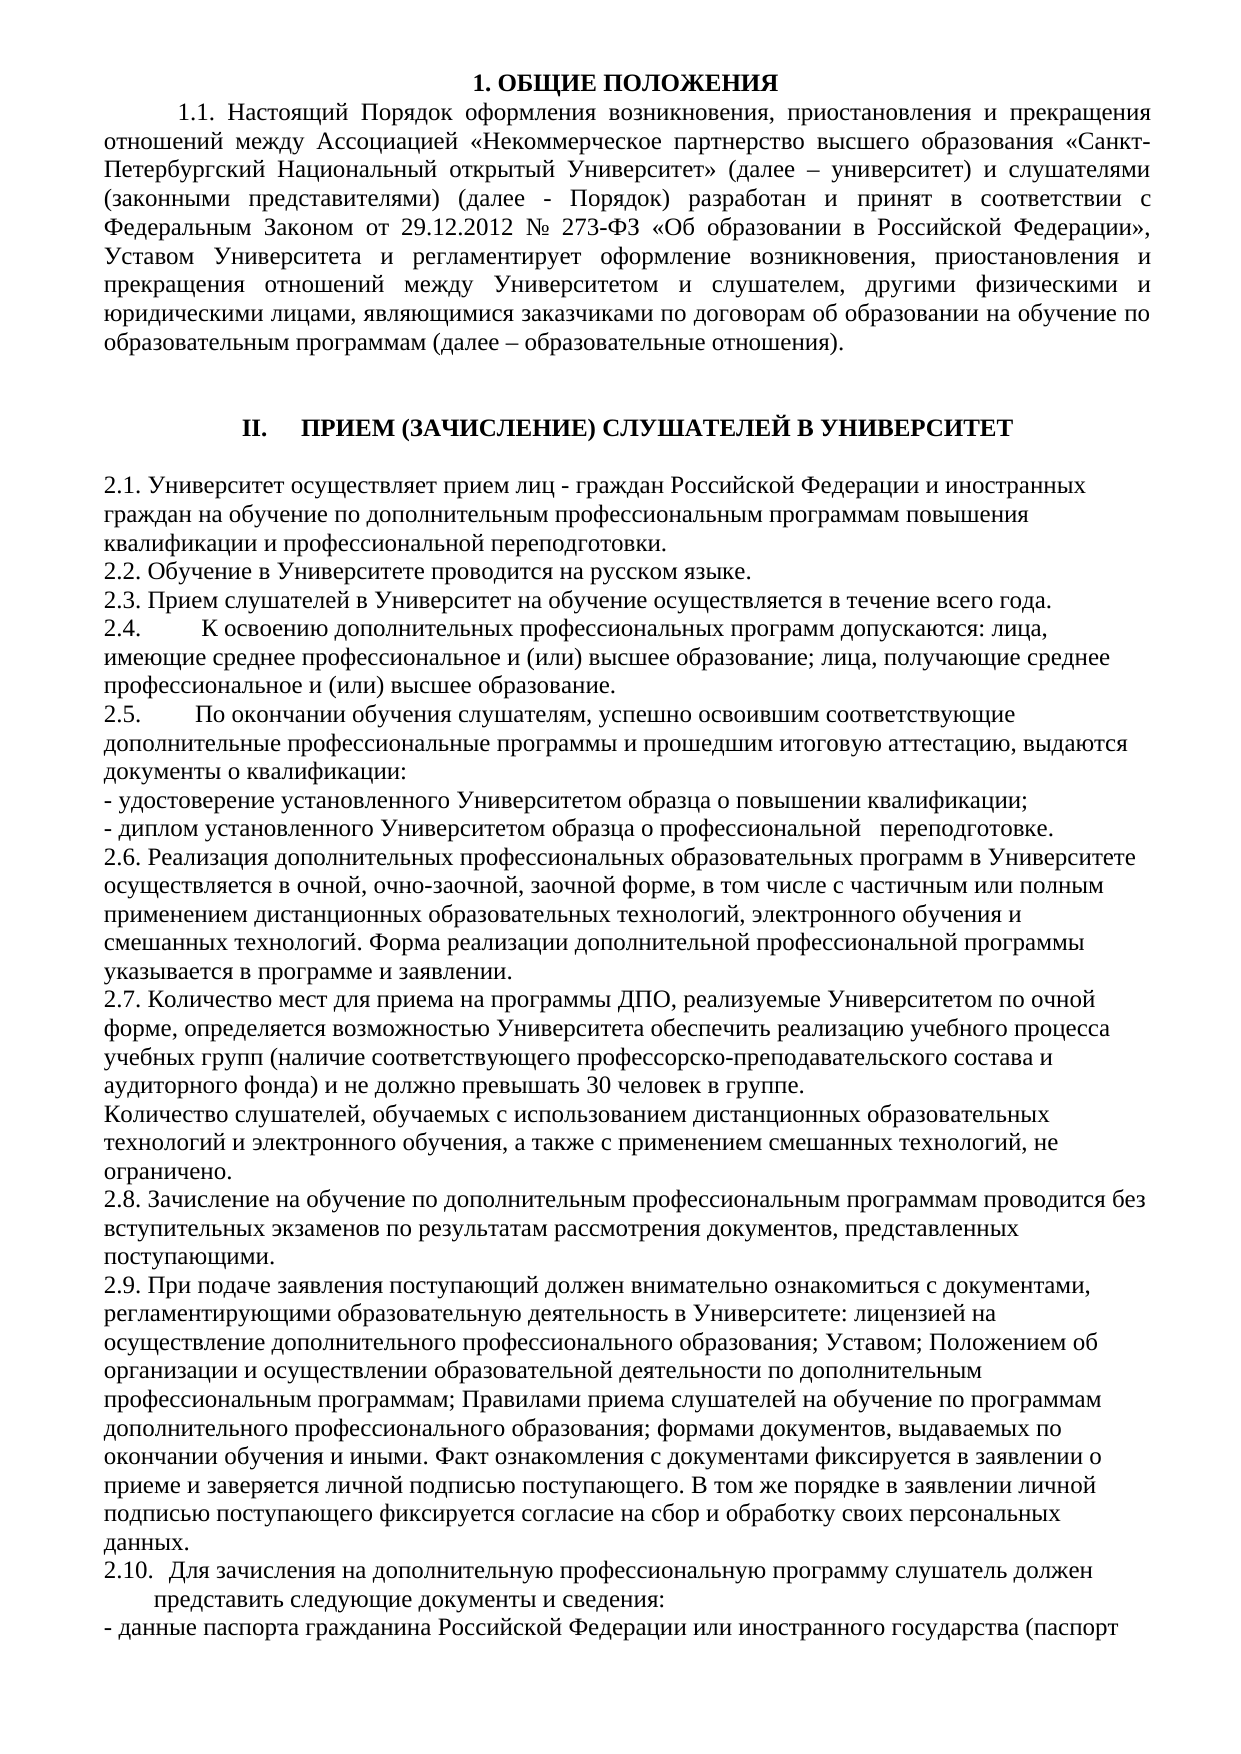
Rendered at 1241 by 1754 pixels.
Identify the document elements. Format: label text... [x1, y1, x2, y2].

text 2.9. При подаче заявления поступающий должен внимательно ознакомиться с документами, регламентирующими образовательную деятельность в Университете: лицензией на осуществление дополнительного профессионального образования; Уставом; Положением об организации и осуществлении образовательной деятельности по дополнительным профессиональным программам; Правилами приема слушателей на обучение по программам дополнительного профессионального образования; формами документов, выдаваемых по окончании обучения и иными. Факт ознакомления с документами фиксируется в заявлении о приеме и заверяется личной подписью поступающего. В том же порядке в заявлении личной подписью поступающего фиксируется согласие на сбор и обработку своих персональных данных. [103, 1270, 1152, 1556]
text 2.6. Реализация дополнительных профессиональных образовательных программ в Университете осуществляется в очной, очно-заочной, заочной форме, в том числе с частичным или полным применением дистанционных образовательных технологий, электронного обучения и смешанных технологий. Форма реализации дополнительной профессиональной программы указывается в программе и заявлении. [103, 842, 1152, 985]
text 2.2. Обучение в Университете проводится на русском языке. [103, 557, 1152, 585]
list ПРИЕМ (ЗАЧИСЛЕНИЕ) СЛУШАТЕЛЕЙ В УНИВЕРСИТЕТ [103, 413, 1152, 442]
list Для зачисления на дополнительную профессиональную программу слушатель должен представить следующие документы и сведения: [103, 1556, 1152, 1613]
text 1. ОБЩИЕ ПОЛОЖЕНИЯ [398, 68, 1152, 97]
text 2.1. Университет осуществляет прием лиц - граждан Российской Федерации и иностранных граждан на обучение по дополнительным профессиональным программам повышения квалификации и профессиональной переподготовки. [103, 471, 1152, 557]
list удостоверение установленного Университетом образца о повышении квалификации; [103, 785, 1152, 814]
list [103, 1613, 1152, 1641]
list диплом установленного Университетом образца о профессиональной переподготовке. [103, 814, 1152, 842]
list К освоению дополнительных профессиональных программ допускаются: лица, имеющие среднее профессиональное и (или) высшее образование; лица, получающие среднее профессиональное и (или) высшее образование. [103, 614, 1152, 699]
text 2.3. Прием слушателей в Университет на обучение осуществляется в течение всего года. [103, 585, 1152, 614]
list По окончании обучения слушателям, успешно освоившим соответствующие дополнительные профессиональные программы и прошедшим итоговую аттестацию, выдаются документы о квалификации: [103, 699, 1152, 785]
text Количество слушателей, обучаемых с использованием дистанционных образовательных технологий и электронного обучения, а также с применением смешанных технологий, не ограничено. [103, 1099, 1152, 1185]
text 2.8. Зачисление на обучение по дополнительным профессиональным программам проводится без вступительных экзаменов по результатам рассмотрения документов, представленных поступающими. [103, 1185, 1152, 1270]
text 1.1. Настоящий Порядок оформления возникновения, приостановления и прекращения отношений между Ассоциацией «Некоммерческое партнерство высшего образования «Санкт-Петербургский Национальный открытый Университет» (далее – университет) и слушателями (законными представителями) (далее - Порядок) разработан и принят в соответствии с Федеральным Законом от 29.12.2012 № 273-ФЗ «Об образовании в Российской Федерации», Уставом Университета и регламентирует оформление возникновения, приостановления и прекращения отношений между Университетом и слушателем, другими физическими и юридическими лицами, являющимися заказчиками по договорам об образовании на обучение по образовательным программам (далее – образовательные отношения). [103, 97, 1152, 356]
text 2.7. Количество мест для приема на программы ДПО, реализуемые Университетом по очной форме, определяется возможностью Университета обеспечить реализацию учебного процесса учебных групп (наличие соответствующего профессорско-преподавательского состава и аудиторного фонда) и не должно превышать 30 человек в группе. [103, 985, 1152, 1099]
